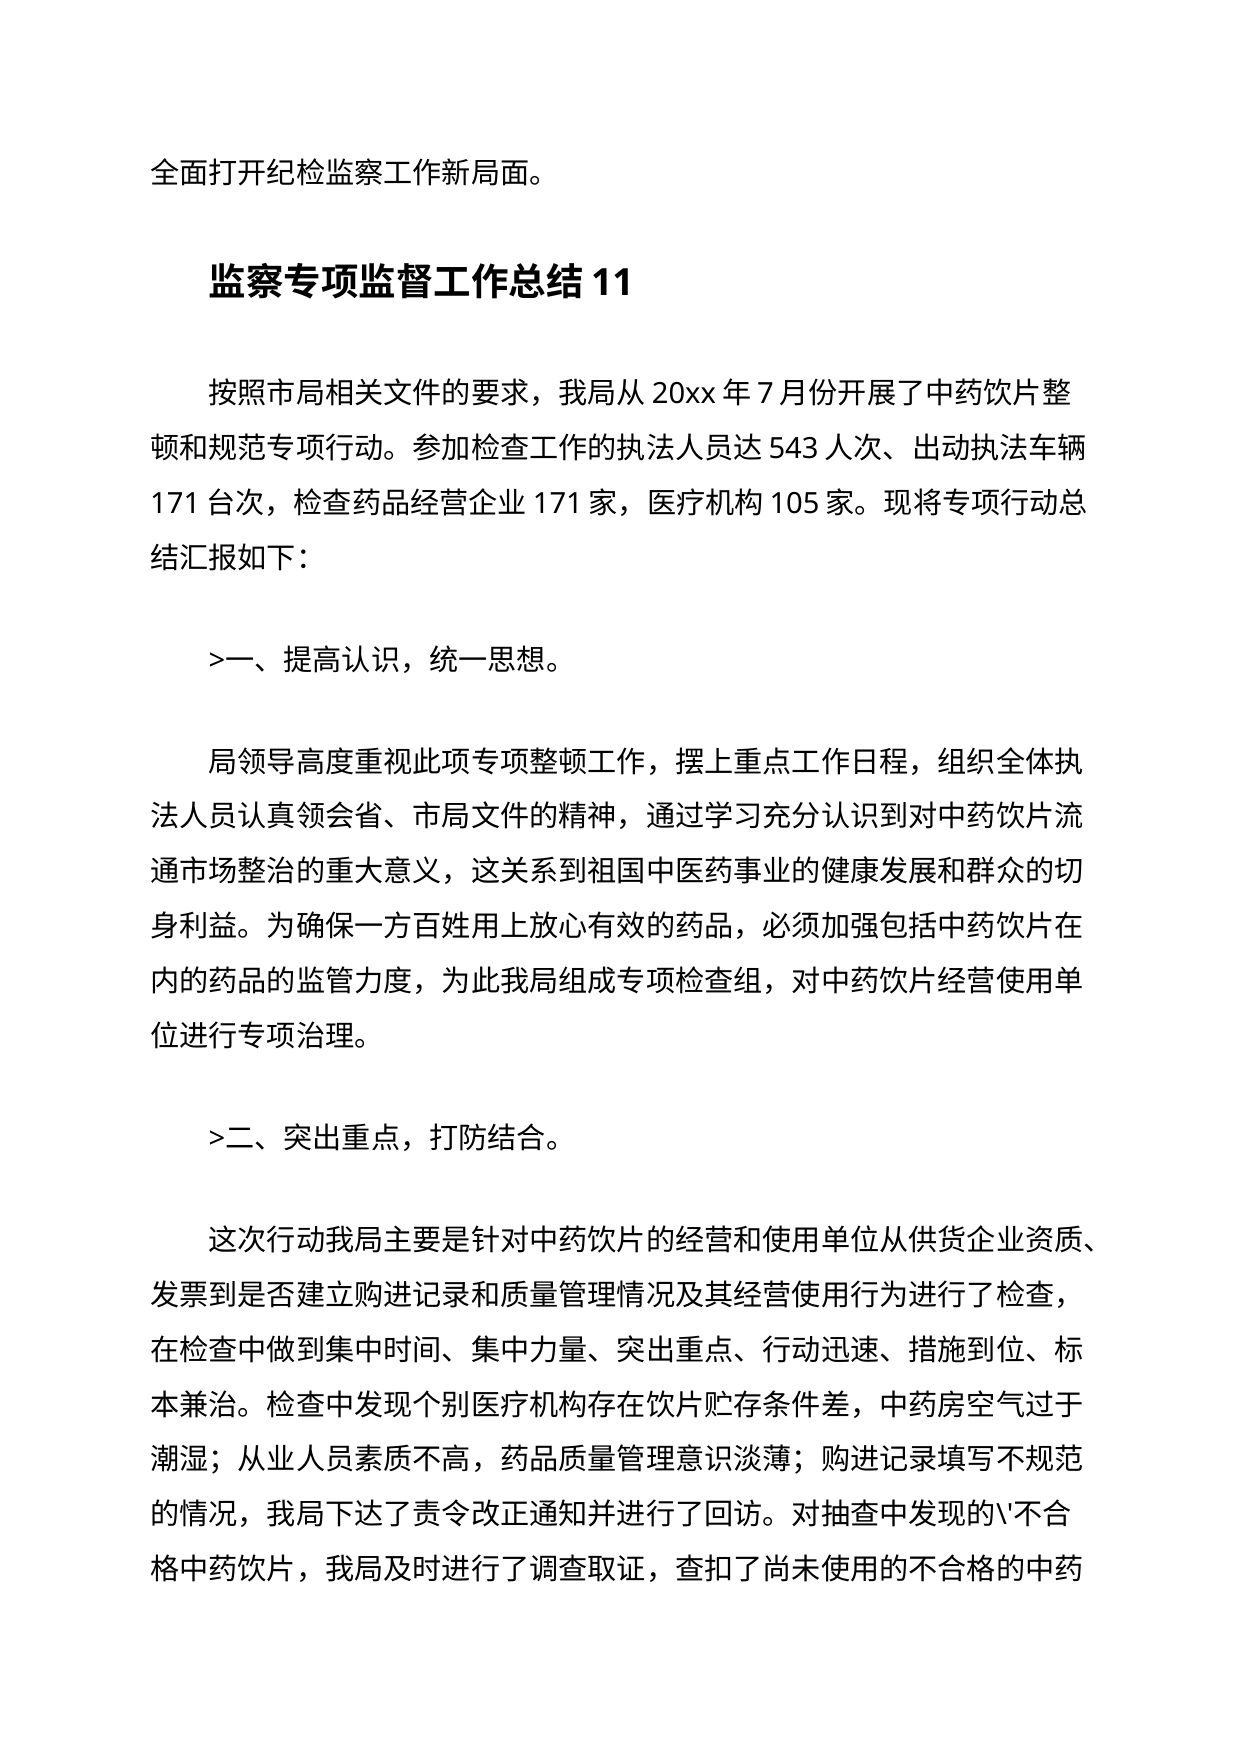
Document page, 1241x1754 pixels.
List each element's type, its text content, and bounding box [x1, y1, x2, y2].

text 按照市局相关文件的要求，我局从20xx年7月份开展了中药饮片整顿和规范专项行动。参加检查工作的执法人员达543人次、出动执法车辆171台次，检查药品经营企业171家，医疗机构105家。现将专项行动总结汇报如下： [150, 369, 1090, 577]
text 监察专项监督工作总结11 [150, 252, 1090, 306]
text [150, 1216, 1090, 1588]
text 局领导高度重视此项专项整顿工作，摆上重点工作日程，组织全体执法人员认真领会省、市局文件的精神，通过学习充分认识到对中药饮片流通市场整治的重大意义，这关系到祖国中医药事业的健康发展和群众的切身利益。为确保一方百姓用上放心有效的药品，必须加强包括中药饮片在内的药品的监管力度，为此我局组成专项检查组，对中药饮片经营使用单位进行专项治理。 [150, 738, 1090, 1055]
text >二、突出重点，打防结合。 [150, 1114, 1090, 1157]
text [150, 150, 1090, 192]
text >一、提高认识，统一思想。 [150, 636, 1090, 678]
